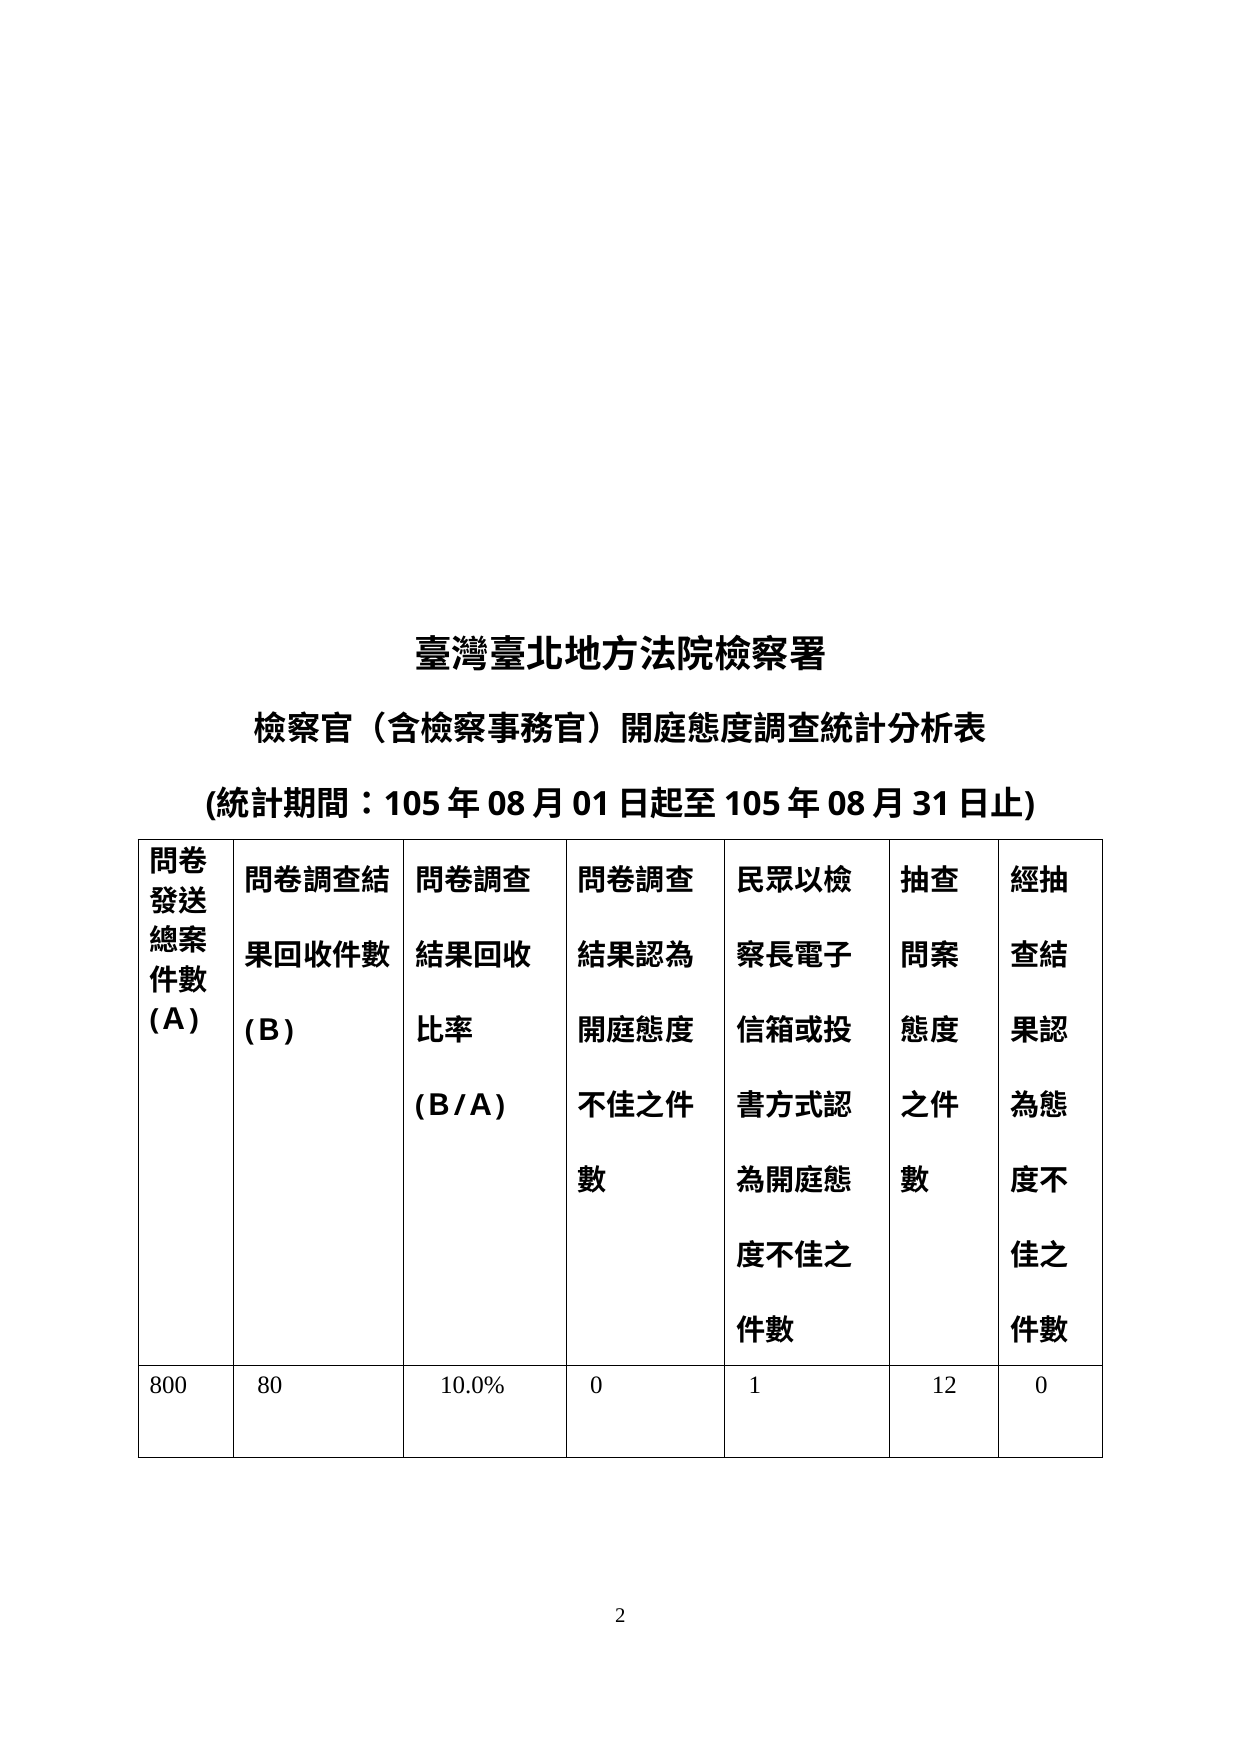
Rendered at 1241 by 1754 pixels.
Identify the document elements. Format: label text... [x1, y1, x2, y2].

table_header 問卷調查結果認為開庭態度不佳之件數 [567, 840, 724, 1365]
table_cell 800 [139, 1366, 233, 1457]
table_cell 12 [890, 1366, 998, 1457]
table_cell 1 [725, 1366, 889, 1457]
table_header 問卷調查結果回收比率 (Ｂ/Ａ) [404, 840, 566, 1365]
table_header 問卷發送總案件數 (Ａ) [139, 840, 233, 1365]
table_header 經抽查結果認為態度不佳之件數 [999, 840, 1102, 1365]
table_cell 0 [567, 1366, 724, 1457]
table_header 抽查問案態度 之件數 [890, 840, 998, 1365]
text 臺灣臺北地方法院檢察署 [187, 614, 1053, 689]
table_cell 0 [999, 1366, 1102, 1457]
table_header 問卷調查結果回收件數 (Ｂ) [234, 840, 403, 1365]
table_header 民眾以檢察長電子信箱或投書方式認為開庭態度不佳之 件數 [725, 840, 889, 1365]
table_cell 10.0% [404, 1366, 566, 1457]
text (統計期間：105年08月01日起至105年08月31日止) [187, 764, 1053, 839]
text 檢察官（含檢察事務官）開庭態度調查統計分析表 [187, 689, 1053, 764]
table_cell 80 [234, 1366, 403, 1457]
